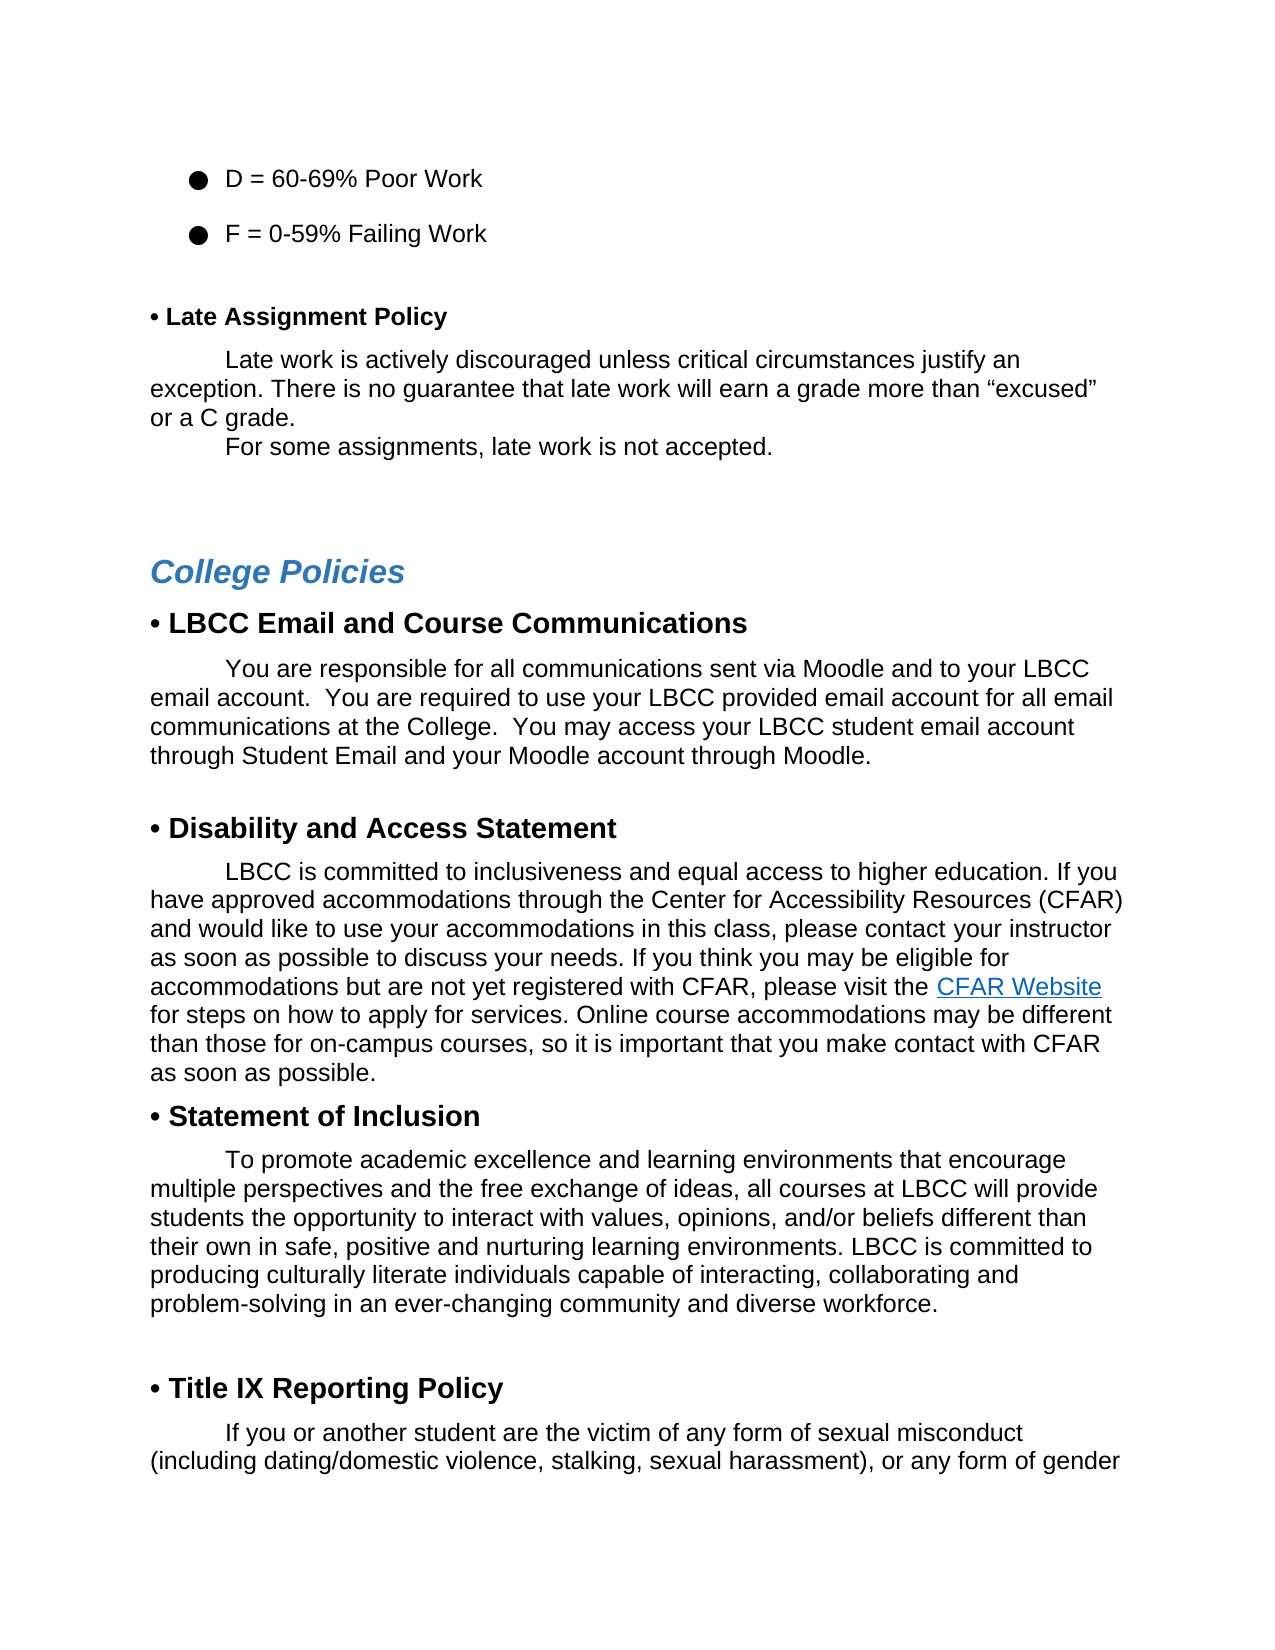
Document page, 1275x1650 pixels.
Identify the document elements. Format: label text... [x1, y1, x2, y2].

subtitle • Title IX Reporting Policy [150, 1372, 1125, 1405]
subtitle • Statement of Inclusion [150, 1099, 1125, 1133]
subtitle • Late Assignment Policy [150, 302, 1125, 331]
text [150, 1418, 1125, 1475]
text For some assignments, late work is not accepted. [150, 432, 1125, 460]
subtitle • Disability and Access Statement [150, 811, 1125, 844]
text You are responsible for all communications sent via Moodle and to your LBCC email account. You are required to use your LBCC provided email account for all email communications at the College. You may access your LBCC student email account through Student Email and your Moodle account through Moodle. [150, 654, 1125, 769]
text Late work is actively discouraged unless critical circumstances justify an exception. There is no guarantee that late work will earn a grade more than “excused” or a C grade. [150, 345, 1125, 432]
list D = 60-69% Poor Work [187, 150, 1125, 201]
text LBCC is committed to inclusiveness and equal access to higher education. If you have approved accommodations through the Center for Accessibility Resources (CFAR) and would like to use your accommodations in this class, please contact your instructor as soon as possible to discuss your needs. If you think you may be eligible for accommodations but are not yet registered with CFAR, please visit the CFAR Website for steps on how to apply for services. Online course accommodations may be different than those for on-campus courses, so it is important that you make contact with CFAR as soon as possible. [150, 857, 1125, 1087]
list F = 0-59% Failing Work [187, 205, 1125, 257]
subtitle • LBCC Email and Course Communications [150, 606, 1125, 639]
text To promote academic excellence and learning environments that encourage multiple perspectives and the free exchange of ideas, all courses at LBCC will provide students the opportunity to interact with values, opinions, and/or beliefs different than their own in safe, positive and nurturing learning environments. LBCC is committed to producing culturally literate individuals capable of interacting, collaborating and problem-solving in an ever-changing community and diverse workforce. [150, 1145, 1125, 1318]
subtitle College Policies [150, 552, 1125, 590]
